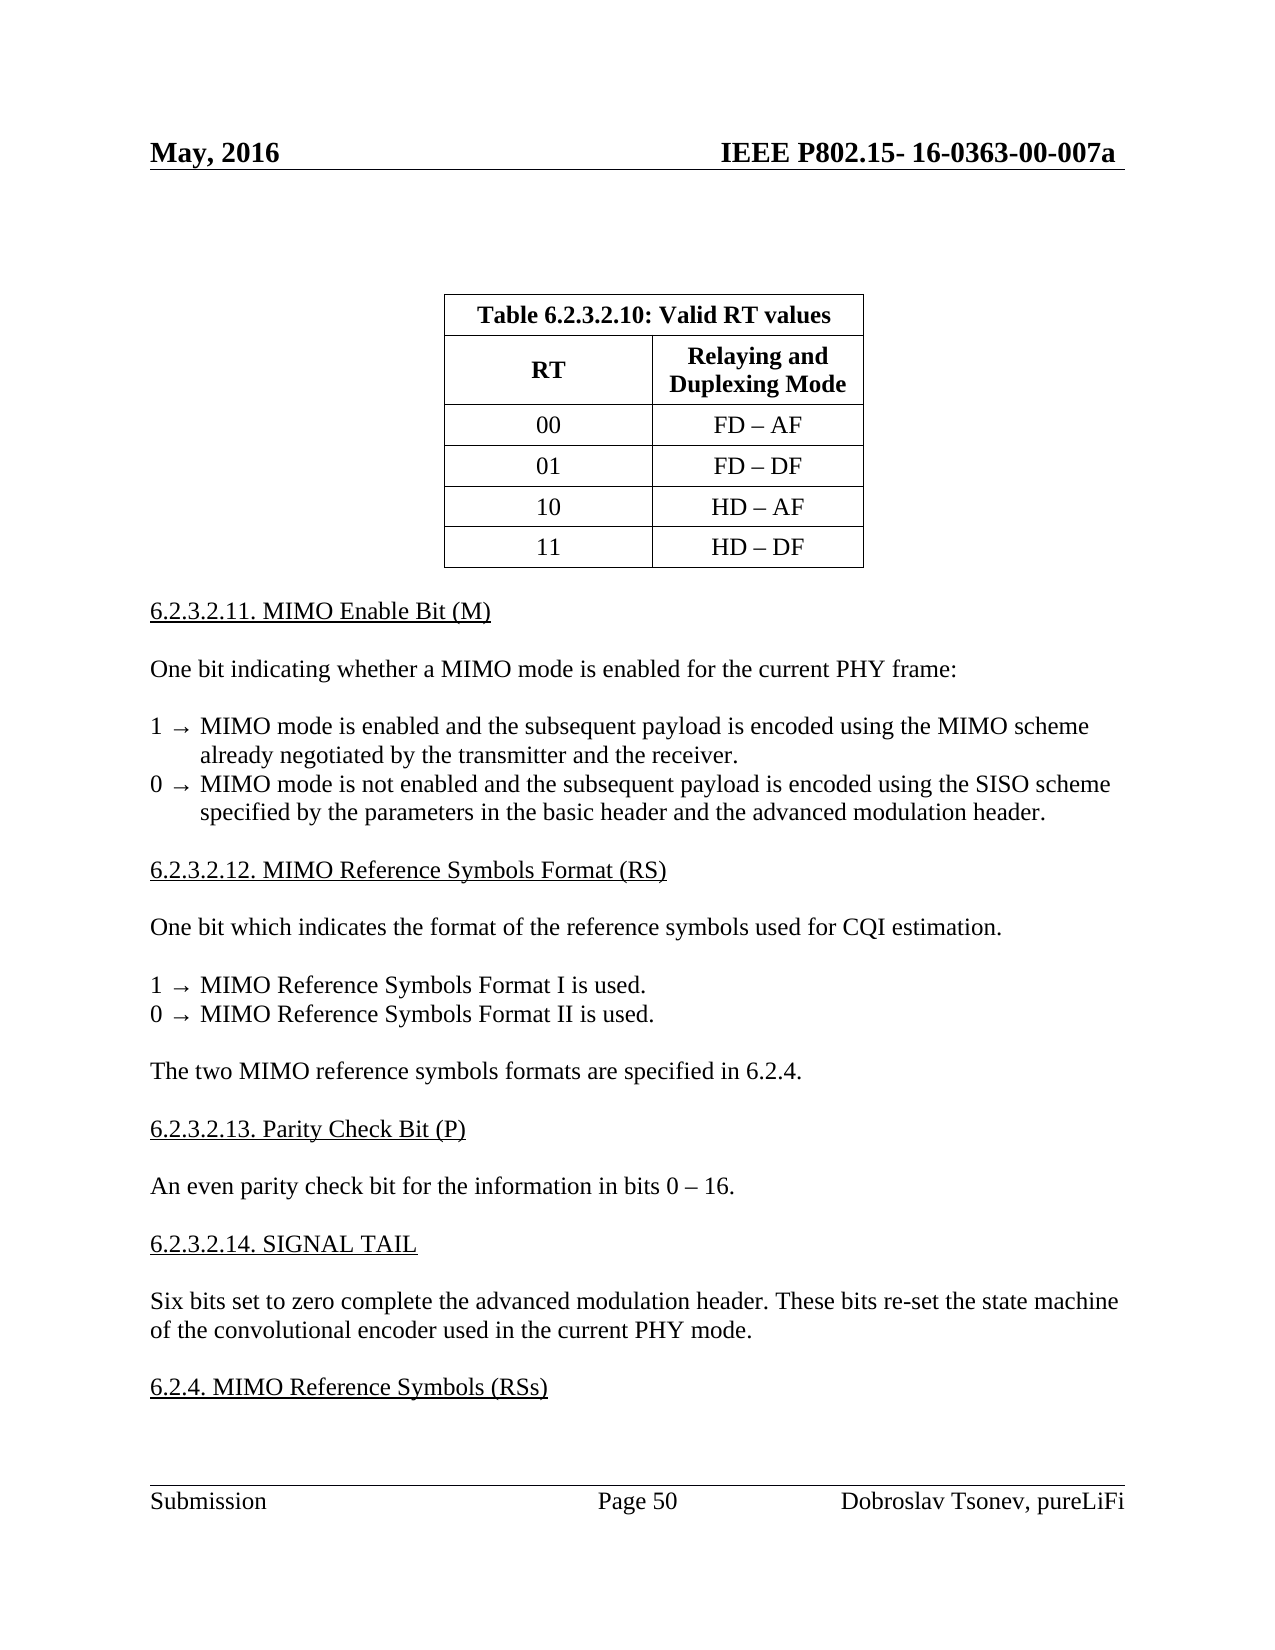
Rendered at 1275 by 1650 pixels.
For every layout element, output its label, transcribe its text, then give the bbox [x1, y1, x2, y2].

text 0 → MIMO Reference Symbols Format II is used. [150, 999, 1125, 1027]
text 1 → MIMO mode is enabled and the subsequent payload is encoded using the MIMO scheme [150, 711, 1125, 740]
text specified by the parameters in the basic header and the advanced modulation header. [150, 797, 1125, 826]
table_cell 11 [445, 527, 652, 567]
table_cell FD – AF [653, 405, 863, 445]
table_cell FD – DF [653, 446, 863, 486]
table_cell HD – AF [653, 487, 863, 526]
text The two MIMO reference symbols formats are specified in 6.2.4. [150, 1056, 1125, 1085]
text 6.2.3.2.13. Parity Check Bit (P) [150, 1114, 1125, 1142]
table_cell 00 [445, 405, 652, 445]
text 6.2.3.2.12. MIMO Reference Symbols Format (RS) [150, 855, 1125, 884]
table_header Table 6.2.3.2.10: Valid RT values [445, 295, 863, 334]
text 6.2.4. MIMO Reference Symbols (RSs) [150, 1372, 1125, 1401]
text 6.2.3.2.14. SIGNAL TAIL [150, 1229, 1125, 1257]
text 6.2.3.2.11. MIMO Enable Bit (M) [150, 596, 1125, 625]
table_cell RT [445, 336, 652, 404]
table_cell HD – DF [653, 527, 863, 567]
text An even parity check bit for the information in bits 0 – 16. [150, 1171, 1125, 1200]
text 1 → MIMO Reference Symbols Format I is used. [150, 970, 1125, 999]
text One bit indicating whether a MIMO mode is enabled for the current PHY frame: [150, 654, 1125, 682]
table_cell Relaying and Duplexing Mode [653, 336, 863, 404]
text One bit which indicates the format of the reference symbols used for CQI estimation. [150, 912, 1125, 941]
table_cell 10 [445, 487, 652, 526]
text 0 → MIMO mode is not enabled and the subsequent payload is encoded using the SISO scheme [150, 769, 1125, 797]
table_cell 01 [445, 446, 652, 486]
text already negotiated by the transmitter and the receiver. [150, 740, 1125, 769]
text Six bits set to zero complete the advanced modulation header. These bits re-set the state machine of the convolutional encoder used in the current PHY mode. [150, 1286, 1125, 1344]
